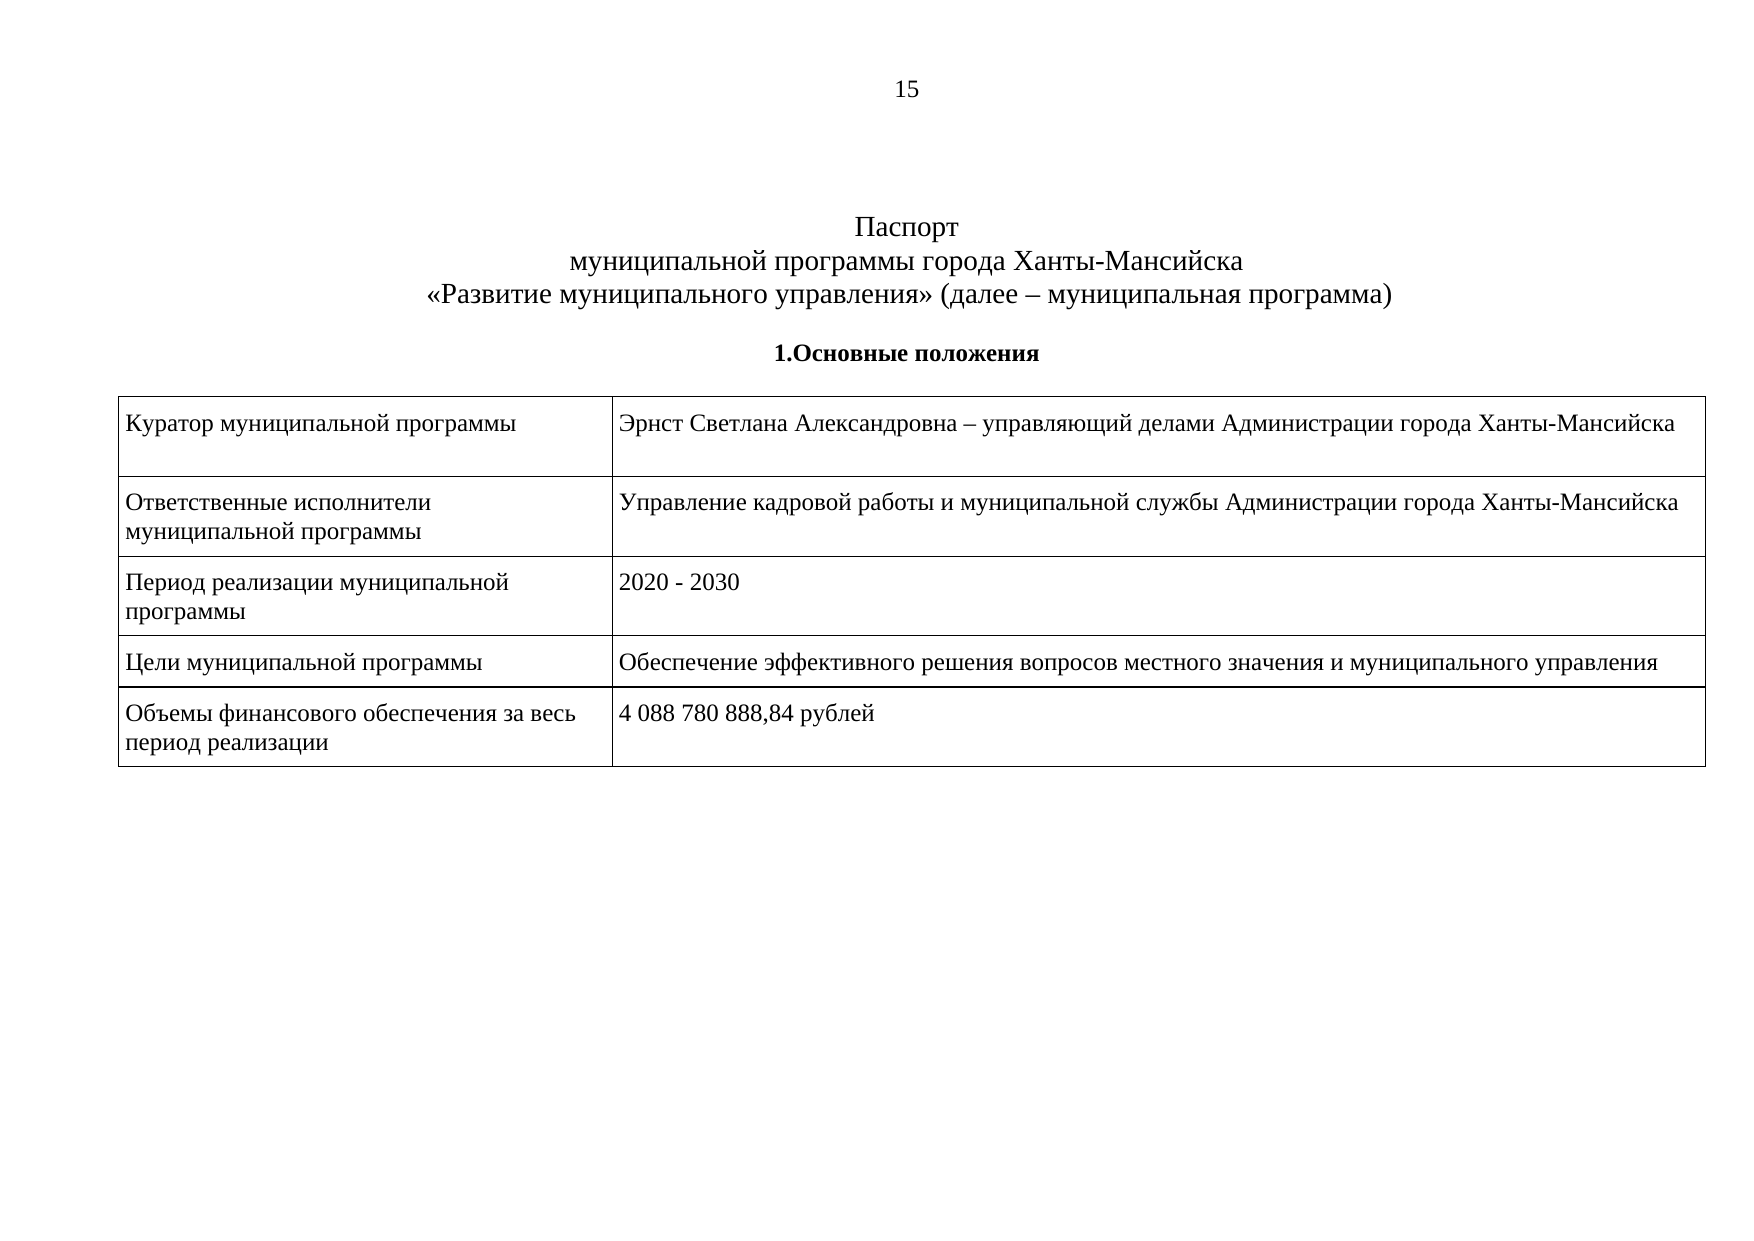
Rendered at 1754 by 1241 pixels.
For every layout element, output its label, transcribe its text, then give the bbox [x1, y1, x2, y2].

text муниципальной программы города Ханты-Мансийска [118, 243, 1695, 276]
table_cell 4 088 780 888,84 рублей [613, 688, 1705, 766]
text 1.Основные положения [118, 338, 1695, 367]
table_cell Управление кадровой работы и муниципальной службы Администрации города Ханты-Мансийска [613, 477, 1705, 556]
table_cell Период реализации муниципальной программы [119, 557, 612, 635]
text «Развитие муниципального управления» (далее – муниципальная программа) [118, 276, 1695, 310]
table_header Куратор муниципальной программы [119, 397, 612, 476]
text Паспорт [118, 209, 1695, 243]
table_cell 2020 - 2030 [613, 557, 1705, 635]
table_header Эрнст Светлана Александровна – управляющий делами Администрации города Ханты-Мансийска [613, 397, 1705, 476]
table_cell Цели муниципальной программы [119, 636, 612, 686]
table_cell Объемы финансового обеспечения за весь период реализации [119, 688, 612, 766]
table_cell Обеспечение эффективного решения вопросов местного значения и муниципального управления [613, 636, 1705, 686]
table_cell Ответственные исполнители муниципальной программы [119, 477, 612, 556]
